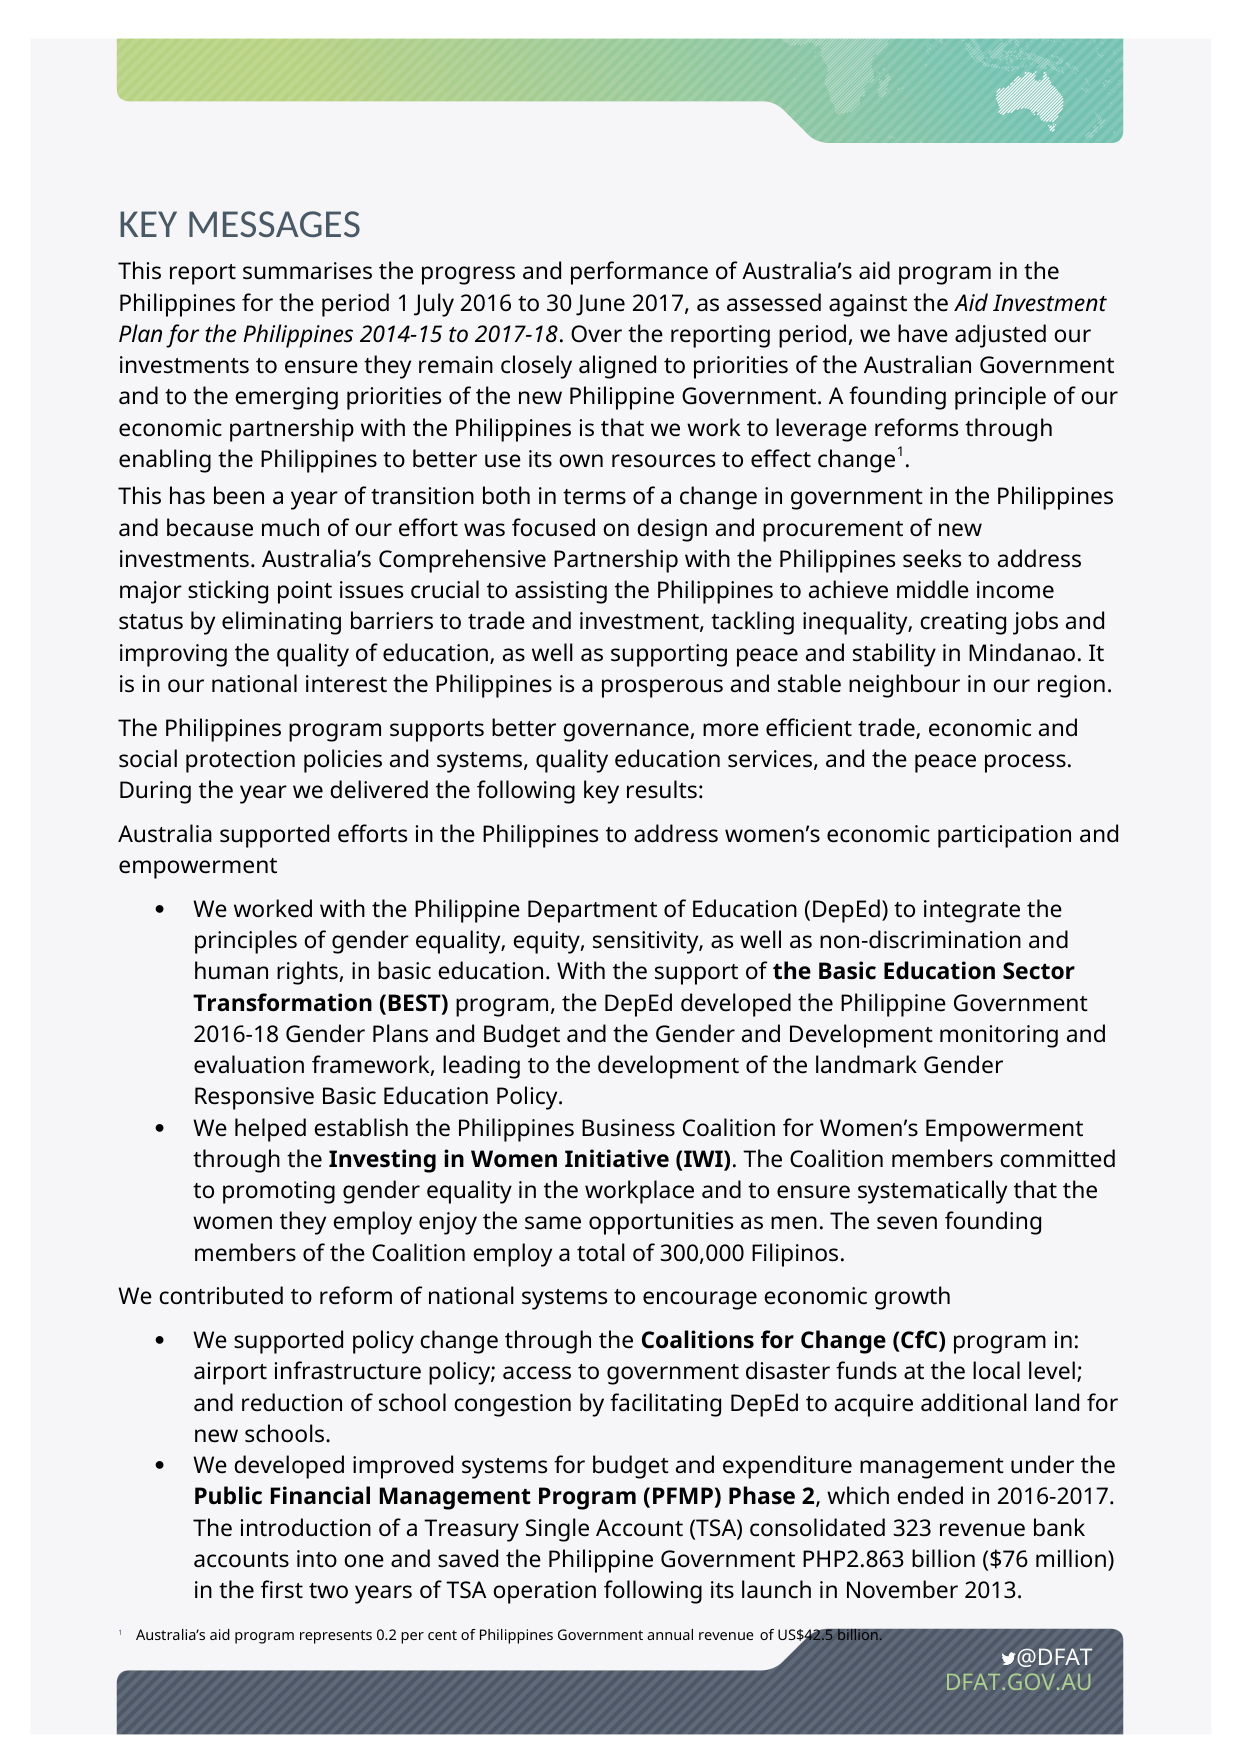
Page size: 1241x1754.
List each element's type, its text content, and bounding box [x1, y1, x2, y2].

text This has been a year of transition both in terms of a change in government in the Philippines and because much of our effort was focused on design and procurement of new investments. Australia’s Comprehensive Partnership with the Philippines seeks to address major sticking point issues crucial to assisting the Philippines to achieve middle income status by eliminating barriers to trade and investment, tackling inequality, creating jobs and improving the quality of education, as well as supporting peace and stability in Mindanao. It is in our national interest the Philippines is a prosperous and stable neighbour in our region. [118, 480, 1122, 699]
text We contributed to reform of national systems to encourage economic growth [118, 1280, 1122, 1312]
list We worked with the Philippine Department of Education (DepEd) to integrate the principles of gender equality, equity, sensitivity, as well as non-discrimination and human rights, in basic education. With the support of the Basic Education Sector Transformation (BEST) program, the DepEd developed the Philippine Government 2016-18 Gender Plans and Budget and the Gender and Development monitoring and evaluation framework, leading to the development of the landmark Gender Responsive Basic Education Policy. [156, 893, 1122, 1112]
list We supported policy change through the Coalitions for Change (CfC) program in: airport infrastructure policy; access to government disaster funds at the local level; and reduction of school congestion by facilitating DepEd to acquire additional land for new schools. [156, 1324, 1122, 1449]
list We helped establish the Philippines Business Coalition for Women’s Empowerment through the Investing in Women Initiative (IWI). The Coalition members committed to promoting gender equality in the workplace and to ensure systematically that the women they employ enjoy the same opportunities as men. The seven founding members of the Coalition employ a total of 300,000 Filipinos. [156, 1112, 1122, 1268]
text The Philippines program supports better governance, more efficient trade, economic and social protection policies and systems, quality education services, and the peace process. During the year we delivered the following key results: [118, 712, 1122, 805]
picture [1, 9, 1239, 1754]
list Key Messages [118, 214, 1122, 243]
list We developed improved systems for budget and expenditure management under the Public Financial Management Program (PFMP) Phase 2, which ended in 2016-2017. The introduction of a Treasury Single Account (TSA) consolidated 323 revenue bank accounts into one and saved the Philippine Government PHP2.863 billion ($76 million) in the first two years of TSA operation following its launch in November 2013. [156, 1449, 1122, 1605]
text This report summarises the progress and performance of Australia’s aid program in the Philippines for the period 1 July 2016 to 30 June 2017, as assessed against the Aid Investment Plan for the Philippines 2014-15 to 2017-18. Over the reporting period, we have adjusted our investments to ensure they remain closely aligned to priorities of the Australian Government and to the emerging priorities of the new Philippine Government. A founding principle of our economic partnership with the Philippines is that we work to leverage reforms through enabling the Philippines to better use its own resources to effect change. [118, 255, 1122, 474]
text Australia supported efforts in the Philippines to address women’s economic participation and empowerment [118, 818, 1122, 880]
